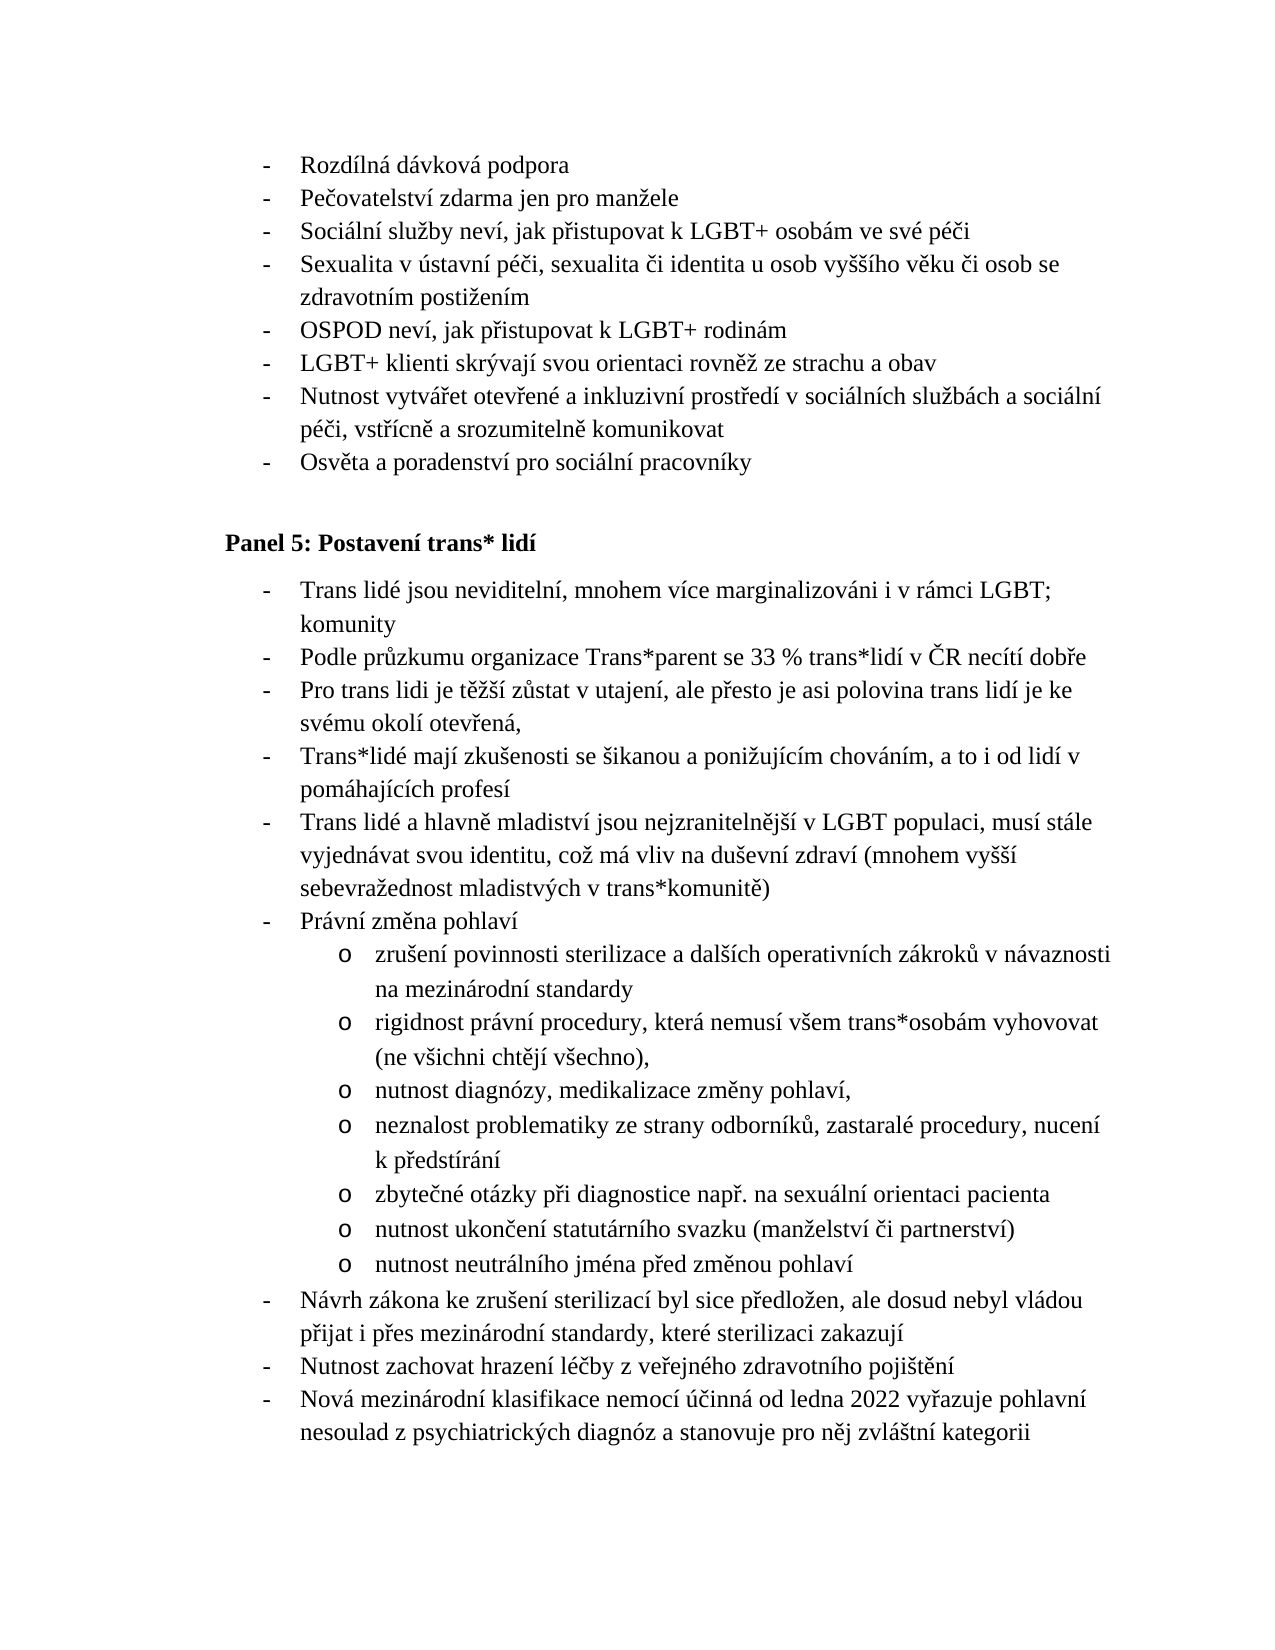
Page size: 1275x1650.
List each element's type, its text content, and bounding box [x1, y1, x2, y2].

list nutnost neutrálního jména před změnou pohlaví [337, 1249, 1125, 1280]
list Trans*lidé mají zkušenosti se šikanou a ponižujícím chováním, a to i od lidí v pomáhajících profesí [262, 741, 1125, 802]
list Návrh zákona ke zrušení sterilizací byl sice předložen, ale dosud nebyl vládou přijat i přes mezinárodní standardy, které sterilizaci zakazují [262, 1285, 1125, 1347]
list Nová mezinárodní klasifikace nemocí účinná od ledna 2022 vyřazuje pohlavní nesoulad z psychiatrických diagnóz a stanovuje pro něj zvláštní kategorii [262, 1384, 1125, 1446]
list nutnost ukončení statutárního svazku (manželství či partnerství) [337, 1214, 1125, 1245]
list neznalost problematiky ze strany odborníků, zastaralé procedury, nucení k předstírání [337, 1111, 1125, 1174]
list Pečovatelství zdarma jen pro manžele [262, 183, 1125, 212]
list Podle průzkumu organizace Trans*parent se 33 % trans*lidí v ČR necítí dobře [262, 642, 1125, 670]
list LGBT+ klienti skrývají svou orientaci rovněž ze strachu a obav [262, 348, 1125, 377]
list rigidnost právní procedury, která nemusí všem trans*osobám vyhovovat (ne všichni chtějí všechno), [337, 1007, 1125, 1071]
list OSPOD neví, jak přistupovat k LGBT+ rodinám [262, 315, 1125, 344]
list Trans lidé jsou neviditelní, mnohem více marginalizováni i v rámci LGBT; komunity [262, 576, 1125, 637]
list zbytečné otázky při diagnostice např. na sexuální orientaci pacienta [337, 1179, 1125, 1209]
text Panel 5: Postavení trans* lidí [225, 528, 1125, 557]
list Pro trans lidi je těžší zůstat v utajení, ale přesto je asi polovina trans lidí je ke svému okolí otevřená, [262, 675, 1125, 736]
list Rozdílná dávková podpora [262, 150, 1125, 179]
list Nutnost vytvářet otevřené a inkluzivní prostředí v sociálních službách a sociální péči, vstřícně a srozumitelně komunikovat [262, 381, 1125, 443]
list Sociální služby neví, jak přistupovat k LGBT+ osobám ve své péči [262, 216, 1125, 245]
list Sexualita v ústavní péči, sexualita či identita u osob vyššího věku či osob se zdravotním postižením [262, 249, 1125, 311]
list Právní změna pohlaví [262, 906, 1125, 934]
list Osvěta a poradenství pro sociální pracovníky [262, 447, 1125, 476]
list Nutnost zachovat hrazení léčby z veřejného zdravotního pojištění [262, 1351, 1125, 1380]
list nutnost diagnózy, medikalizace změny pohlaví, [337, 1075, 1125, 1106]
list zrušení povinnosti sterilizace a dalších operativních zákroků v návaznosti na mezinárodní standardy [337, 939, 1125, 1003]
list Trans lidé a hlavně mladiství jsou nejzranitelnější v LGBT populaci, musí stále vyjednávat svou identitu, což má vliv na duševní zdraví (mnohem vyšší sebevražednost mladistvých v trans*komunitě) [262, 807, 1125, 902]
